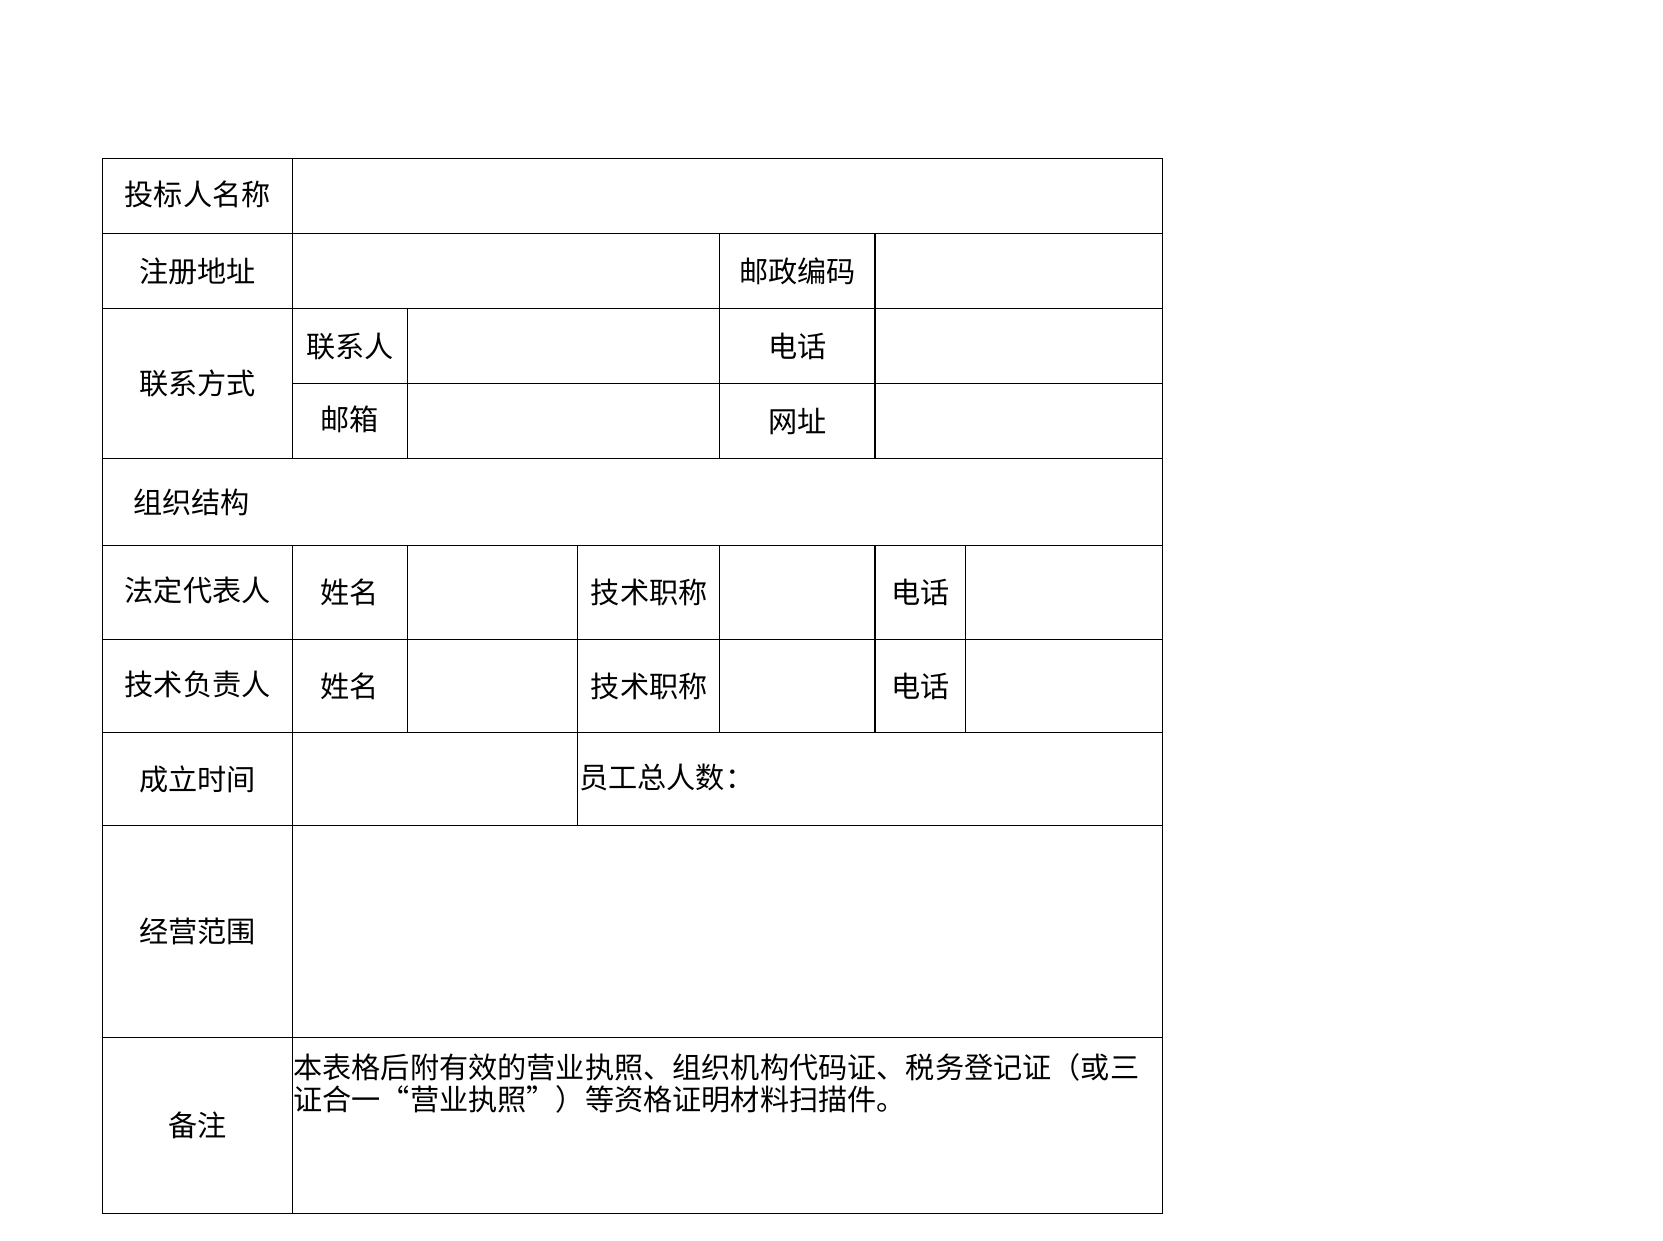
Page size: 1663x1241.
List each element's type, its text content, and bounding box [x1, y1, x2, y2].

table_cell [876, 384, 1162, 458]
table_cell [293, 733, 577, 825]
table_cell [408, 384, 719, 458]
table_cell 本表格后附有效的营业执照、组织机构代码证、税务登记证（或三证合一“营业执照”）等资格证明材料扫描件。 [293, 1038, 1162, 1213]
table_cell [966, 640, 1162, 732]
table_cell [408, 309, 719, 383]
table_cell [408, 546, 577, 639]
table_cell 电话 [720, 309, 874, 383]
table_cell 联系人 [293, 309, 407, 383]
table_cell 法定代表人 [103, 546, 292, 639]
table_cell 注册地址 [103, 234, 292, 308]
table_cell [293, 826, 1162, 1037]
table_cell [408, 640, 577, 732]
table_cell 成立时间 [103, 733, 292, 825]
table_cell [293, 234, 719, 308]
table_cell [966, 546, 1162, 639]
table_cell 技术职称 [578, 640, 719, 732]
table_cell 姓名 [293, 546, 407, 639]
table_cell [876, 234, 1162, 308]
table_cell 联系方式 [103, 309, 292, 458]
table_cell 技术负责人 [103, 640, 292, 732]
table_cell 电话 [876, 640, 965, 732]
table_cell 备注 [103, 1038, 292, 1213]
table_cell 经营范围 [103, 826, 292, 1037]
table_cell 邮政编码 [720, 234, 874, 308]
table_cell 技术职称 [578, 546, 719, 639]
table_header [293, 159, 1162, 233]
table_cell [720, 546, 874, 639]
table_cell 姓名 [293, 640, 407, 732]
table_cell 邮箱 [293, 384, 407, 458]
table_cell 组织结构 [103, 459, 1162, 545]
table_header 投标人名称 [103, 159, 292, 233]
table_cell 电话 [876, 546, 965, 639]
table_cell 网址 [720, 384, 874, 458]
table_cell [720, 640, 874, 732]
table_cell [876, 309, 1162, 383]
table_cell 员工总人数： [578, 733, 1162, 825]
